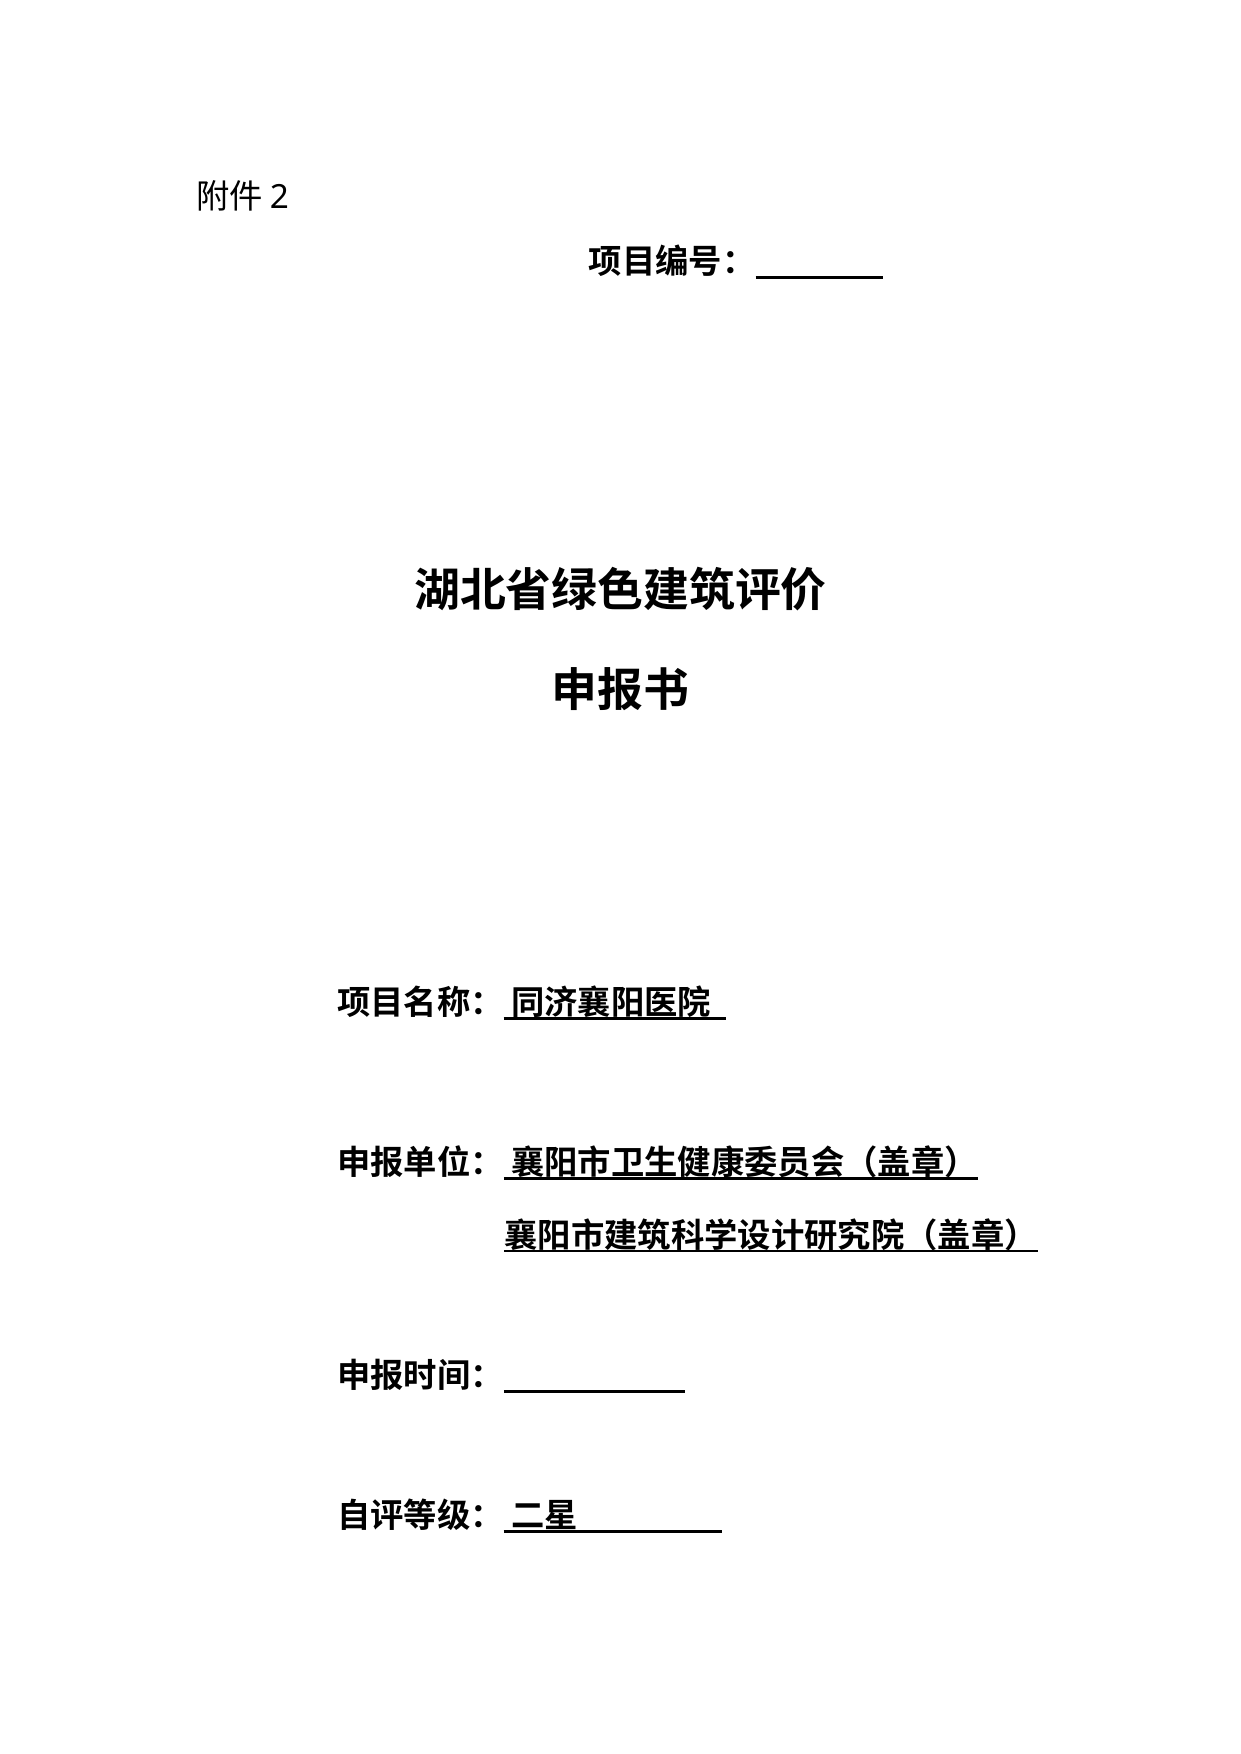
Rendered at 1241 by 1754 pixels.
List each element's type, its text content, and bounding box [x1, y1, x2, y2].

text 附件2 [187, 162, 1053, 227]
text 襄阳市建筑科学设计研究院（盖章） [187, 1208, 1053, 1257]
text 申报单位： 襄阳市卫生健康委员会（盖章） [187, 1136, 1053, 1184]
text 申报时间： [187, 1349, 1053, 1397]
text 自评等级： 二星 [187, 1489, 1053, 1537]
text 湖北省绿色建筑评价 [187, 553, 1053, 620]
text 项目名称： 同济襄阳医院 [187, 976, 1053, 1024]
text 申报书 [187, 653, 1053, 719]
text 项目编号： [187, 227, 1053, 292]
